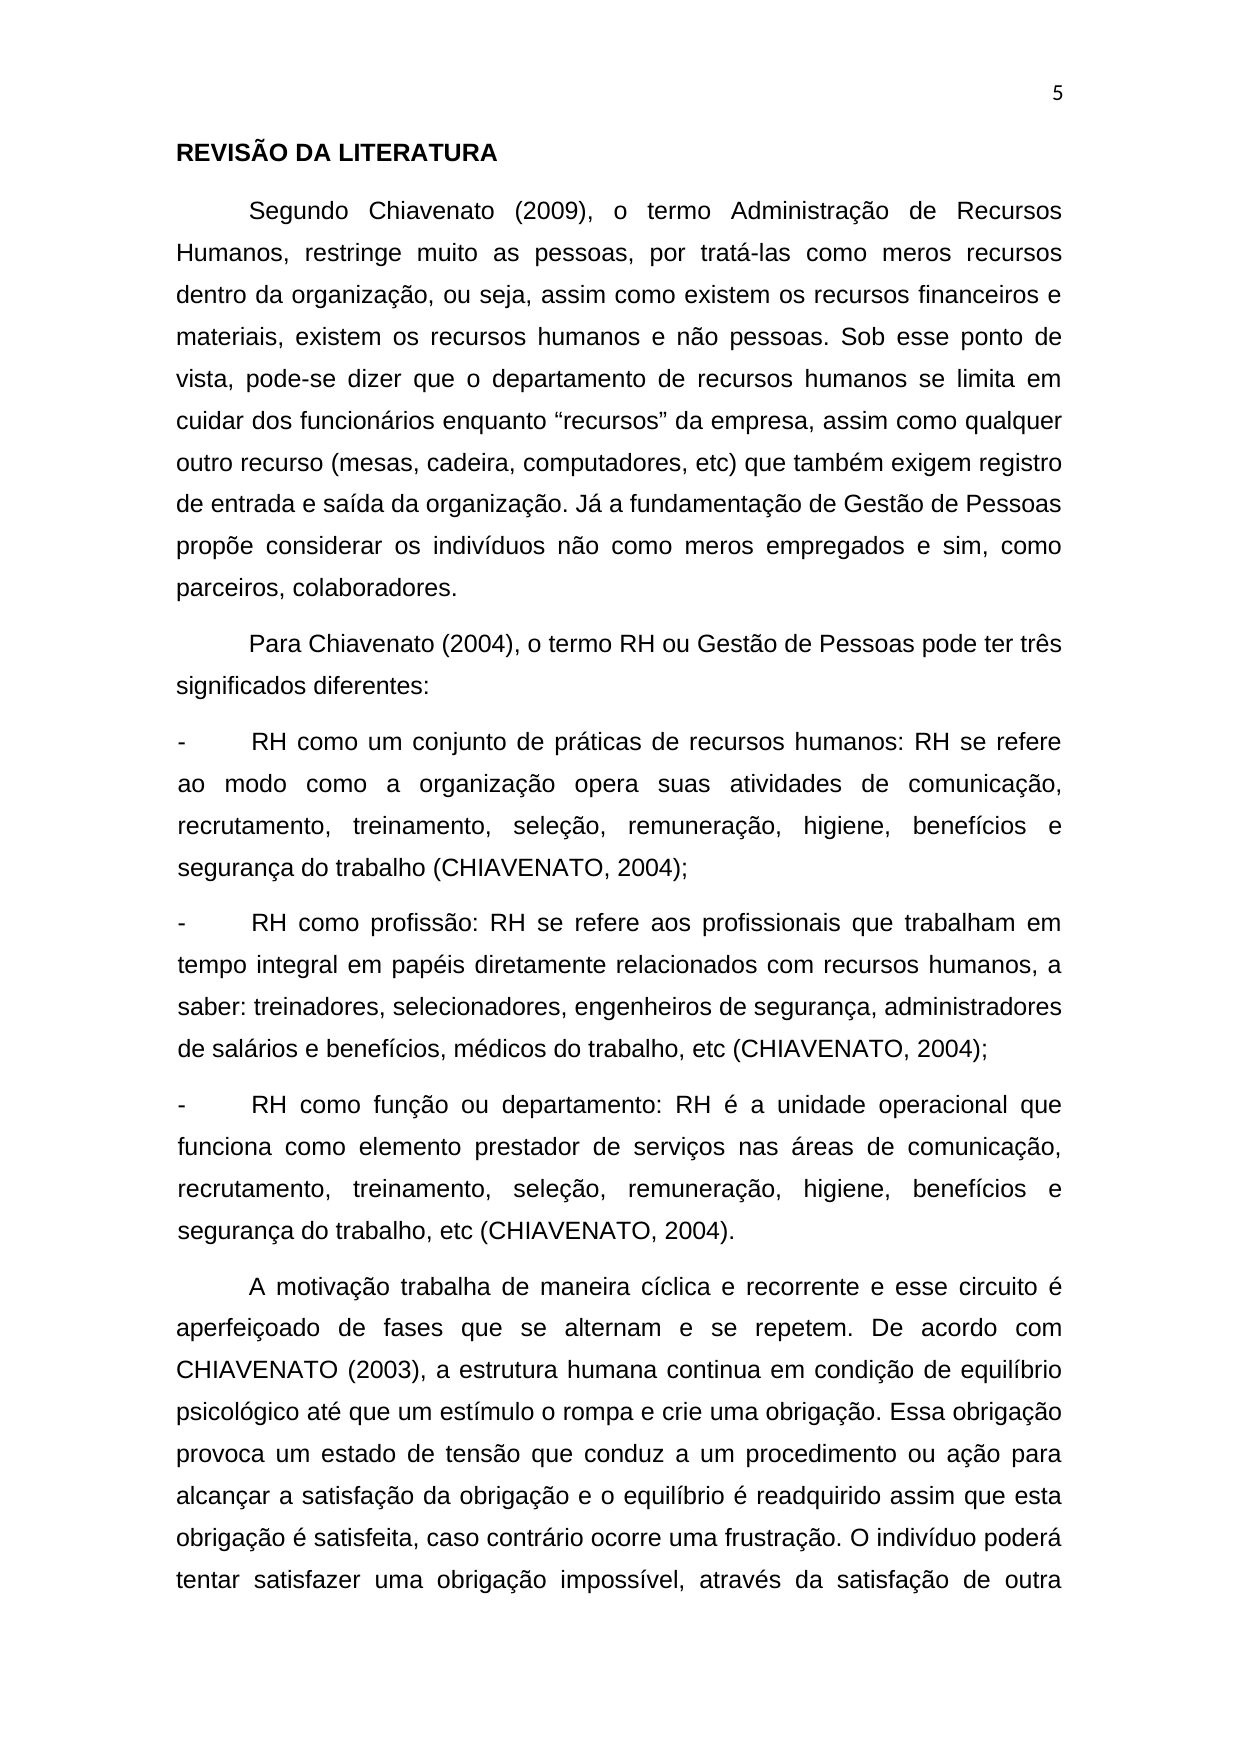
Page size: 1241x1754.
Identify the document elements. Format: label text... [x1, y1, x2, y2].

text Segundo Chiavenato (2009), o termo Administração de Recursos Humanos, restringe muito as pessoas, por tratá-las como meros recursos dentro da organização, ou seja, assim como existem os recursos financeiros e materiais, existem os recursos humanos e não pessoas. Sob esse ponto de vista, pode-se dizer que o departamento de recursos humanos se limita em cuidar dos funcionários enquanto “recursos” da empresa, assim como qualquer outro recurso (mesas, cadeira, computadores, etc) que também exigem registro de entrada e saída da organização. Já a fundamentação de Gestão de Pessoas propõe considerar os indivíduos não como meros empregados e sim, como parceiros, colaboradores. [176, 196, 1063, 602]
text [176, 1272, 1063, 1593]
subtitle REVISÃO DA LITERATURA [176, 138, 1063, 167]
text Para Chiavenato (2004), o termo RH ou Gestão de Pessoas pode ter três significados diferentes: [176, 629, 1063, 700]
list RH como profissão: RH se refere aos profissionais que trabalham em tempo integral em papéis diretamente relacionados com recursos humanos, a saber: treinadores, selecionadores, engenheiros de segurança, administradores de salários e benefícios, médicos do trabalho, etc (CHIAVENATO, 2004); [177, 908, 1063, 1063]
list RH como função ou departamento: RH é a unidade operacional que funciona como elemento prestador de serviços nas áreas de comunicação, recrutamento, treinamento, seleção, remuneração, higiene, benefícios e segurança do trabalho, etc (CHIAVENATO, 2004). [177, 1090, 1063, 1244]
list RH como um conjunto de práticas de recursos humanos: RH se refere ao modo como a organização opera suas atividades de comunicação, recrutamento, treinamento, seleção, remuneração, higiene, benefícios e segurança do trabalho (CHIAVENATO, 2004); [177, 727, 1063, 881]
